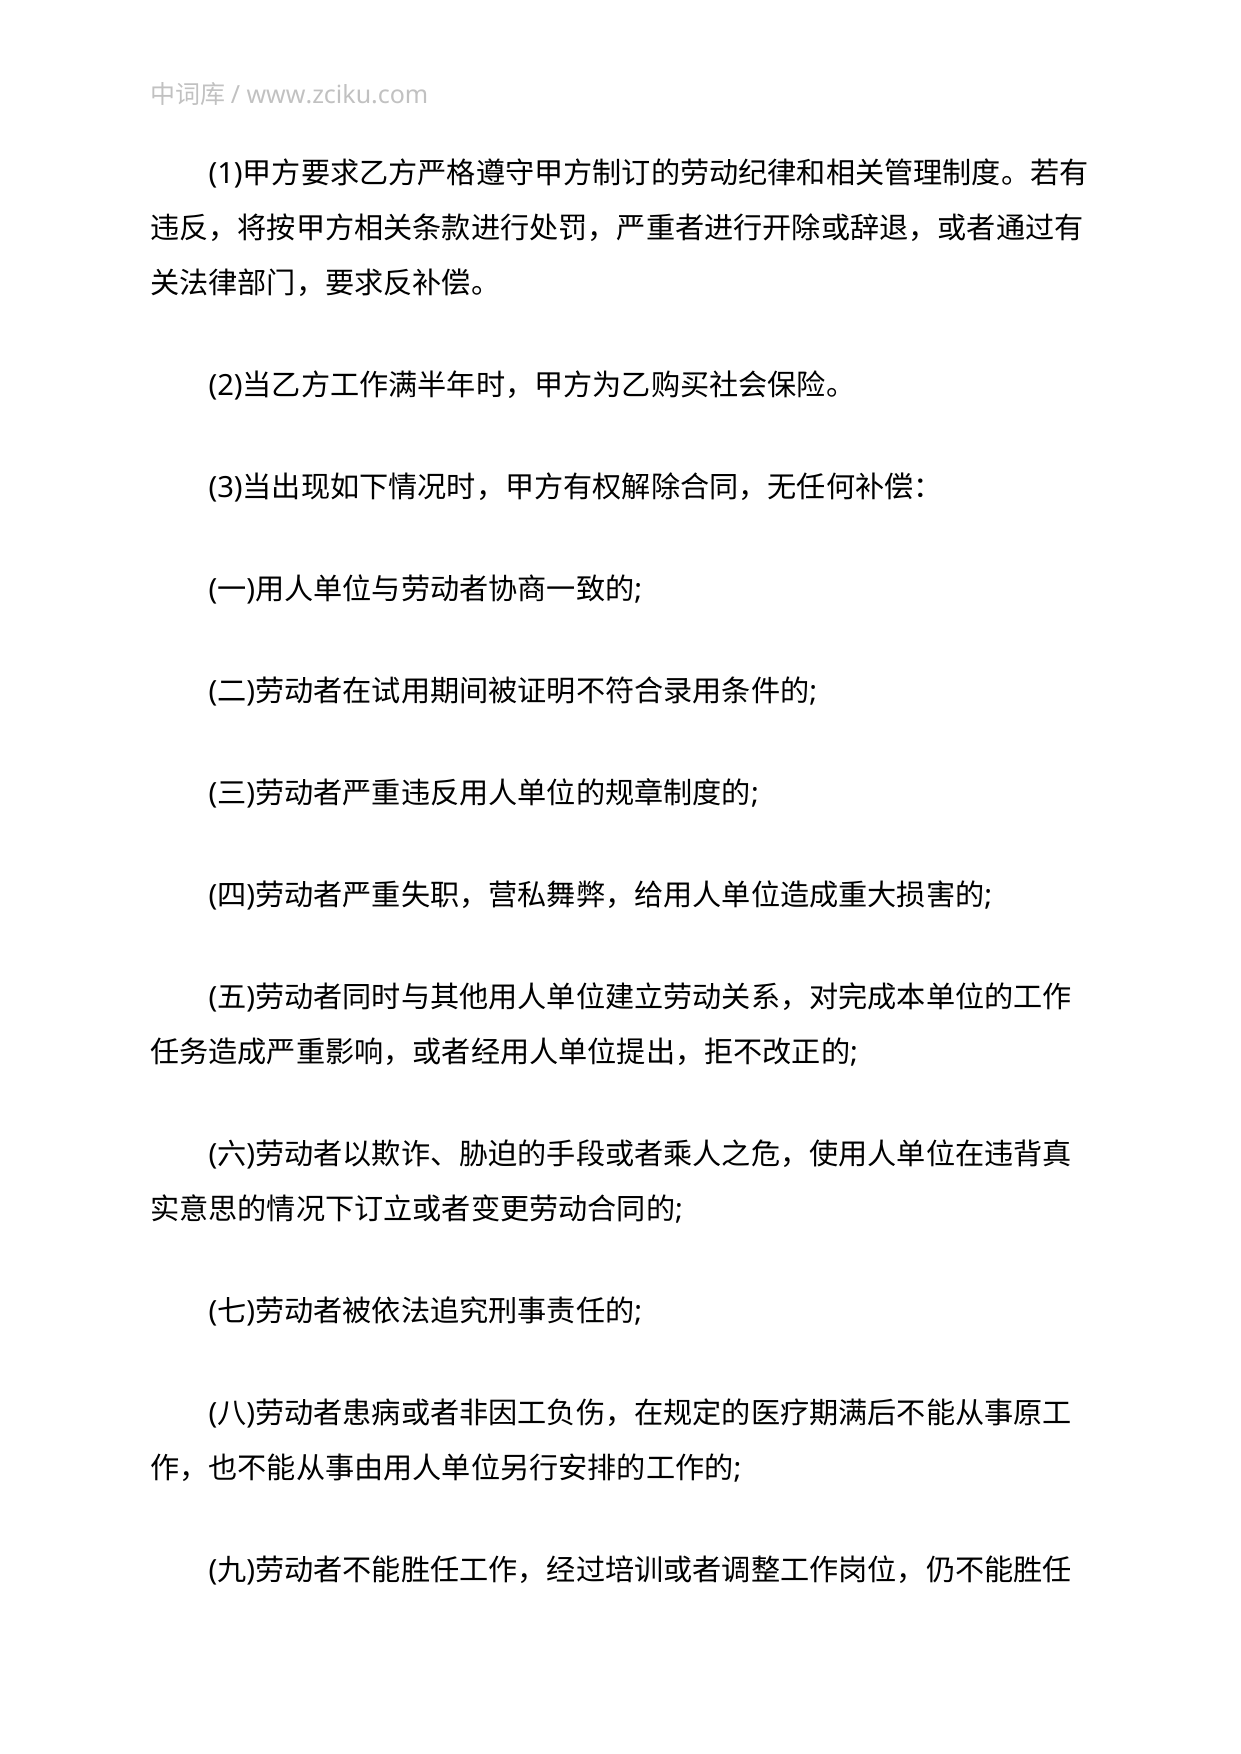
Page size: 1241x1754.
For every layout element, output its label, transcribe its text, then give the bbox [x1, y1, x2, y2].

text (2)当乙方工作满半年时，甲方为乙购买社会保险。 [150, 362, 1090, 404]
text (一)用人单位与劳动者协商一致的; [150, 566, 1090, 608]
text (七)劳动者被依法追究刑事责任的; [150, 1287, 1090, 1330]
text (三)劳动者严重违反用人单位的规章制度的; [150, 769, 1090, 812]
text (二)劳动者在试用期间被证明不符合录用条件的; [150, 668, 1090, 710]
text (六)劳动者以欺诈、胁迫的手段或者乘人之危，使用人单位在违背真实意思的情况下订立或者变更劳动合同的; [150, 1131, 1090, 1228]
text (1)甲方要求乙方严格遵守甲方制订的劳动纪律和相关管理制度。若有违反，将按甲方相关条款进行处罚，严重者进行开除或辞退，或者通过有关法律部门，要求反补偿。 [150, 150, 1090, 302]
text (四)劳动者严重失职，营私舞弊，给用人单位造成重大损害的; [150, 872, 1090, 914]
text (八)劳动者患病或者非因工负伤，在规定的医疗期满后不能从事原工作，也不能从事由用人单位另行安排的工作的; [150, 1389, 1090, 1487]
text (五)劳动者同时与其他用人单位建立劳动关系，对完成本单位的工作任务造成严重影响，或者经用人单位提出，拒不改正的; [150, 973, 1090, 1071]
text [150, 1546, 1090, 1589]
text (3)当出现如下情况时，甲方有权解除合同，无任何补偿： [150, 464, 1090, 506]
